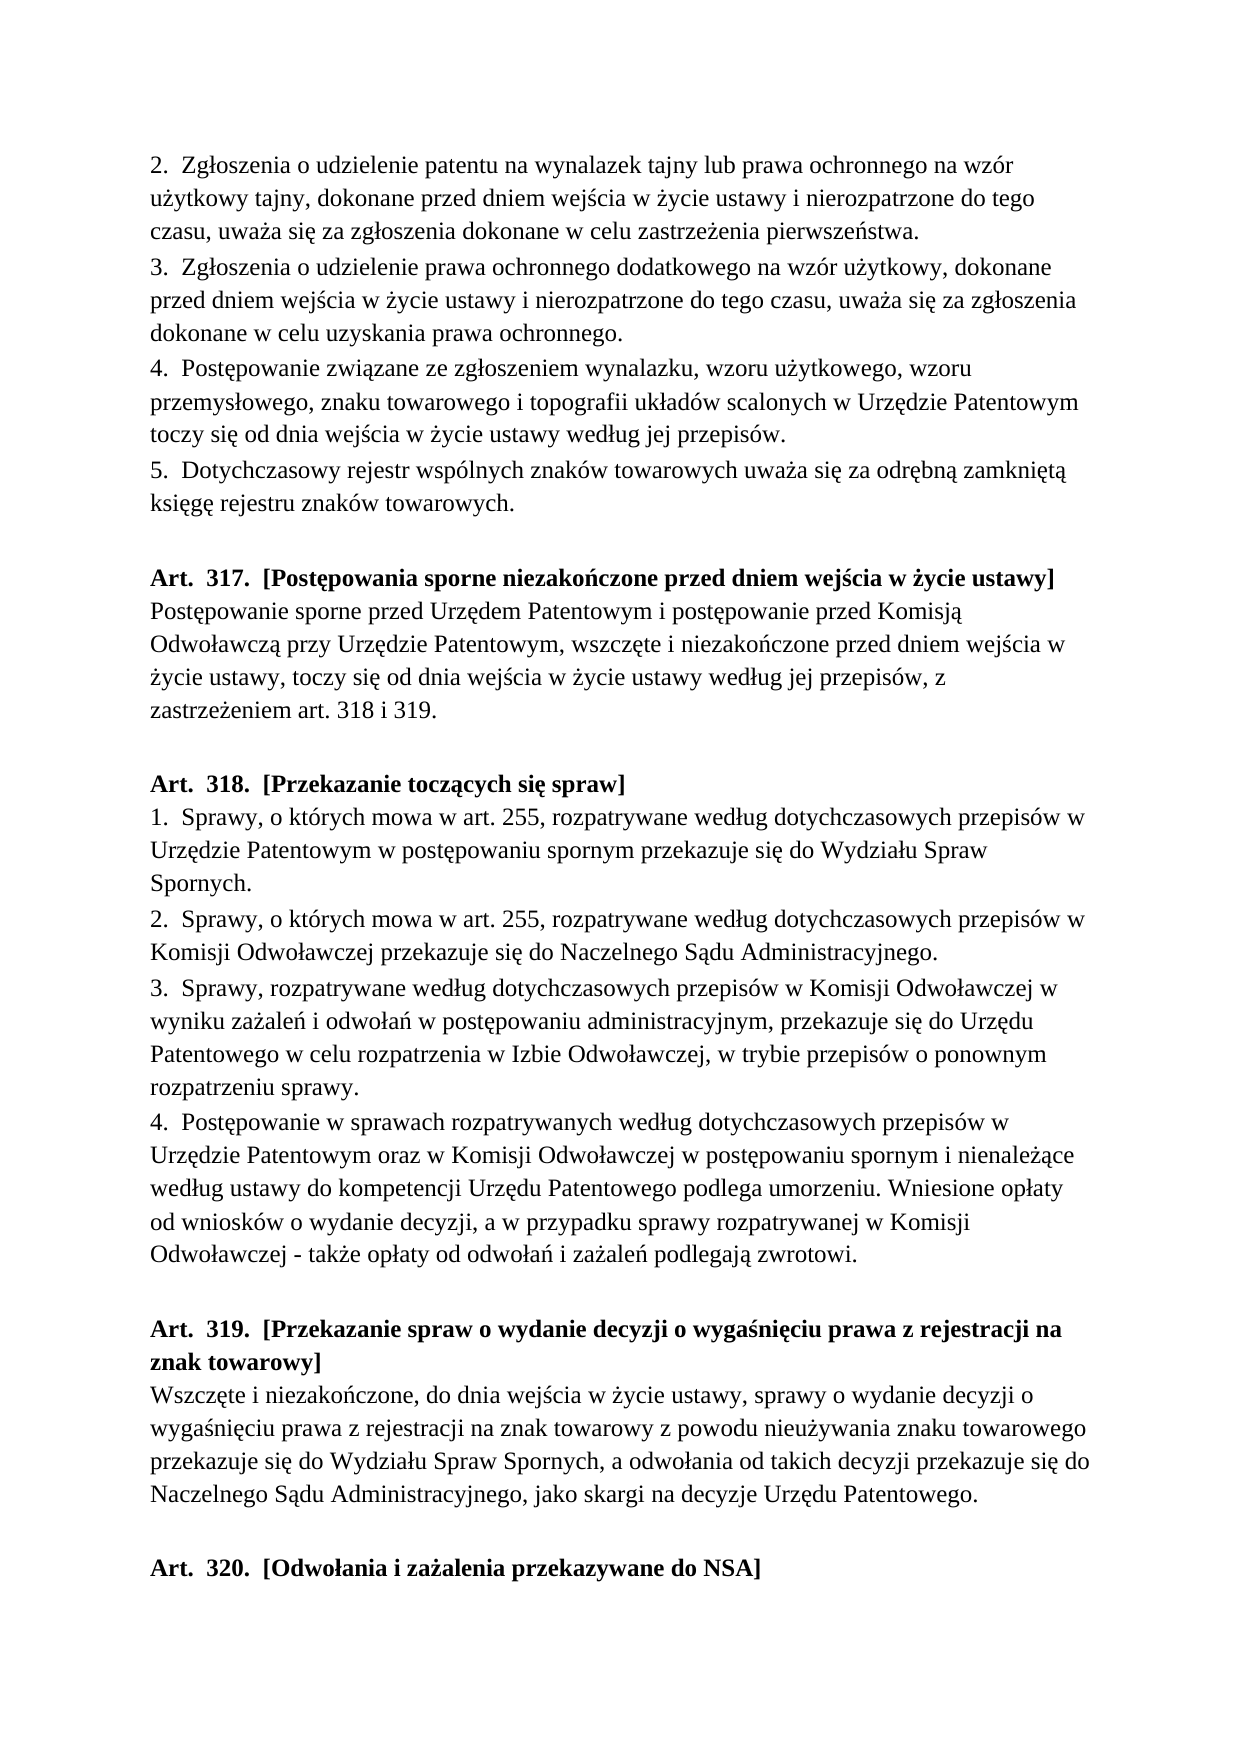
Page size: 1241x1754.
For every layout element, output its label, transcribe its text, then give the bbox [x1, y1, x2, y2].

text Postępowanie sporne przed Urzędem Patentowym i postępowanie przed Komisją Odwoławczą przy Urzędzie Patentowym, wszczęte i niezakończone przed dniem wejścia w życie ustawy, toczy się od dnia wejścia w życie ustawy według jej przepisów, z zastrzeżeniem art. 318 i 319. [150, 596, 1090, 723]
text 1. Sprawy, o których mowa w art. 255, rozpatrywane według dotychczasowych przepisów w Urzędzie Patentowym w postępowaniu spornym przekazuje się do Wydziału Spraw Spornych. [150, 802, 1090, 897]
text Art. 318. [Przekazanie toczących się spraw] [150, 769, 1090, 798]
text 4. Postępowanie związane ze zgłoszeniem wynalazku, wzoru użytkowego, wzoru przemysłowego, znaku towarowego i topografii układów scalonych w Urzędzie Patentowym toczy się od dnia wejścia w życie ustawy według jej przepisów. [150, 353, 1090, 448]
text Wszczęte i niezakończone, do dnia wejścia w życie ustawy, sprawy o wydanie decyzji o wygaśnięciu prawa z rejestracji na znak towarowy z powodu nieużywania znaku towarowego przekazuje się do Wydziału Spraw Spornych, a odwołania od takich decyzji przekazuje się do Naczelnego Sądu Administracyjnego, jako skargi na decyzje Urzędu Patentowego. [150, 1380, 1090, 1508]
text 3. Zgłoszenia o udzielenie prawa ochronnego dodatkowego na wzór użytkowy, dokonane przed dniem wejścia w życie ustawy i nierozpatrzone do tego czasu, uważa się za zgłoszenia dokonane w celu uzyskania prawa ochronnego. [150, 252, 1090, 347]
text Art. 319. [Przekazanie spraw o wydanie decyzji o wygaśnięciu prawa z rejestracji na znak towarowy] [150, 1314, 1090, 1376]
text 2. Sprawy, o których mowa w art. 255, rozpatrywane według dotychczasowych przepisów w Komisji Odwoławczej przekazuje się do Naczelnego Sądu Administracyjnego. [150, 904, 1090, 966]
text Art. 317. [Postępowania sporne niezakończone przed dniem wejścia w życie ustawy] [150, 563, 1090, 591]
text 2. Zgłoszenia o udzielenie patentu na wynalazek tajny lub prawa ochronnego na wzór użytkowy tajny, dokonane przed dniem wejścia w życie ustawy i nierozpatrzone do tego czasu, uważa się za zgłoszenia dokonane w celu zastrzeżenia pierwszeństwa. [150, 150, 1090, 245]
text Art. 320. [Odwołania i zażalenia przekazywane do NSA] [150, 1553, 1090, 1582]
text 3. Sprawy, rozpatrywane według dotychczasowych przepisów w Komisji Odwoławczej w wyniku zażaleń i odwołań w postępowaniu administracyjnym, przekazuje się do Urzędu Patentowego w celu rozpatrzenia w Izbie Odwoławczej, w trybie przepisów o ponownym rozpatrzeniu sprawy. [150, 973, 1090, 1101]
text 5. Dotychczasowy rejestr wspólnych znaków towarowych uważa się za odrębną zamkniętą księgę rejestru znaków towarowych. [150, 455, 1090, 517]
text 4. Postępowanie w sprawach rozpatrywanych według dotychczasowych przepisów w Urzędzie Patentowym oraz w Komisji Odwoławczej w postępowaniu spornym i nienależące według ustawy do kompetencji Urzędu Patentowego podlega umorzeniu. Wniesione opłaty od wniosków o wydanie decyzji, a w przypadku sprawy rozpatrywanej w Komisji Odwoławczej - także opłaty od odwołań i zażaleń podlegają zwrotowi. [150, 1107, 1090, 1268]
